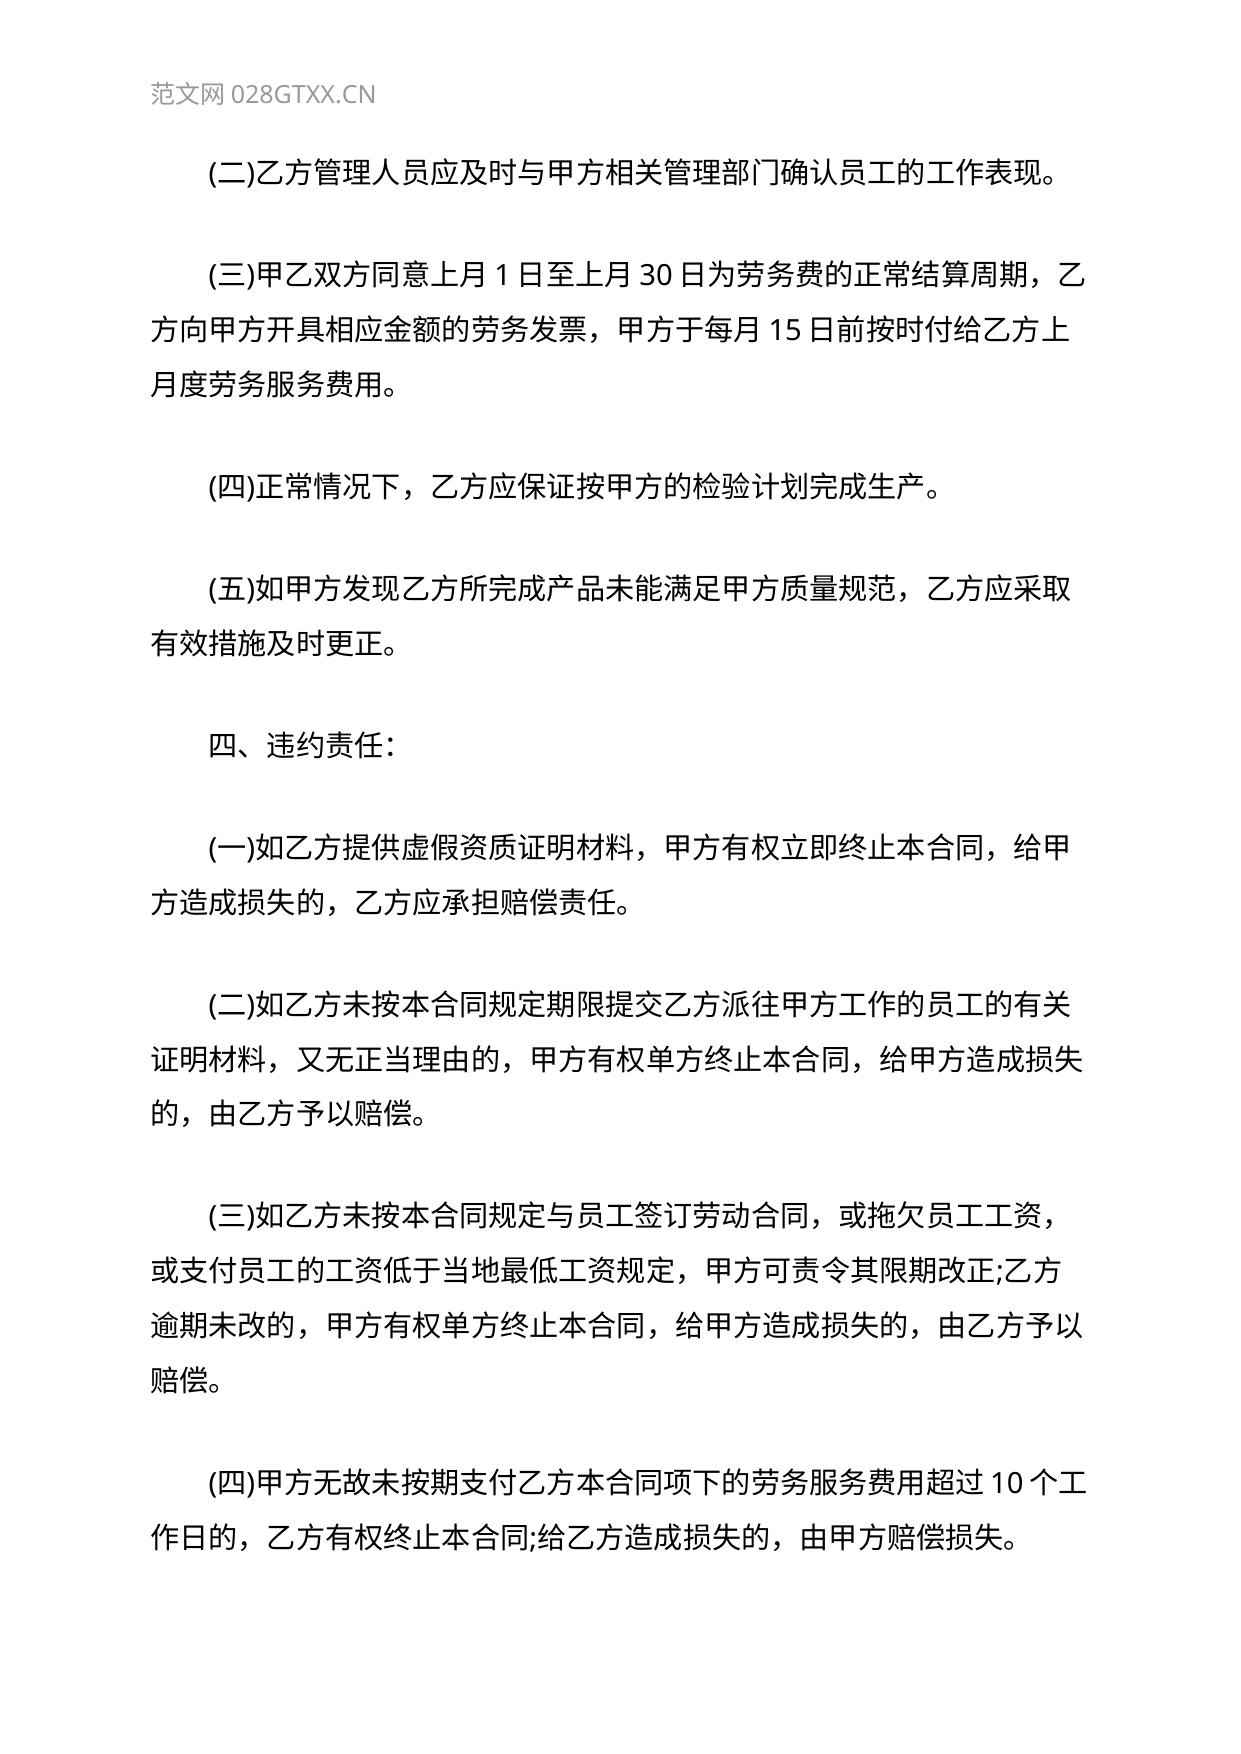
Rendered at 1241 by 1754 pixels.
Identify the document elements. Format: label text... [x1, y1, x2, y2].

text (三)甲乙双方同意上月1日至上月30日为劳务费的正常结算周期，乙方向甲方开具相应金额的劳务发票，甲方于每月15日前按时付给乙方上月度劳务服务费用。 [150, 252, 1090, 404]
text (四)甲方无故未按期支付乙方本合同项下的劳务服务费用超过10个工作日的，乙方有权终止本合同;给乙方造成损失的，由甲方赔偿损失。 [150, 1459, 1090, 1557]
text (二)如乙方未按本合同规定期限提交乙方派往甲方工作的员工的有关证明材料，又无正当理由的，甲方有权单方终止本合同，给甲方造成损失的，由乙方予以赔偿。 [150, 981, 1090, 1133]
text (四)正常情况下，乙方应保证按甲方的检验计划完成生产。 [150, 464, 1090, 506]
text (三)如乙方未按本合同规定与员工签订劳动合同，或拖欠员工工资，或支付员工的工资低于当地最低工资规定，甲方可责令其限期改正;乙方逾期未改的，甲方有权单方终止本合同，给甲方造成损失的，由乙方予以赔偿。 [150, 1193, 1090, 1400]
text (五)如甲方发现乙方所完成产品未能满足甲方质量规范，乙方应采取有效措施及时更正。 [150, 566, 1090, 663]
text 四、违约责任： [150, 722, 1090, 765]
text (一)如乙方提供虚假资质证明材料，甲方有权立即终止本合同，给甲方造成损失的，乙方应承担赔偿责任。 [150, 824, 1090, 922]
text (二)乙方管理人员应及时与甲方相关管理部门确认员工的工作表现。 [150, 150, 1090, 192]
